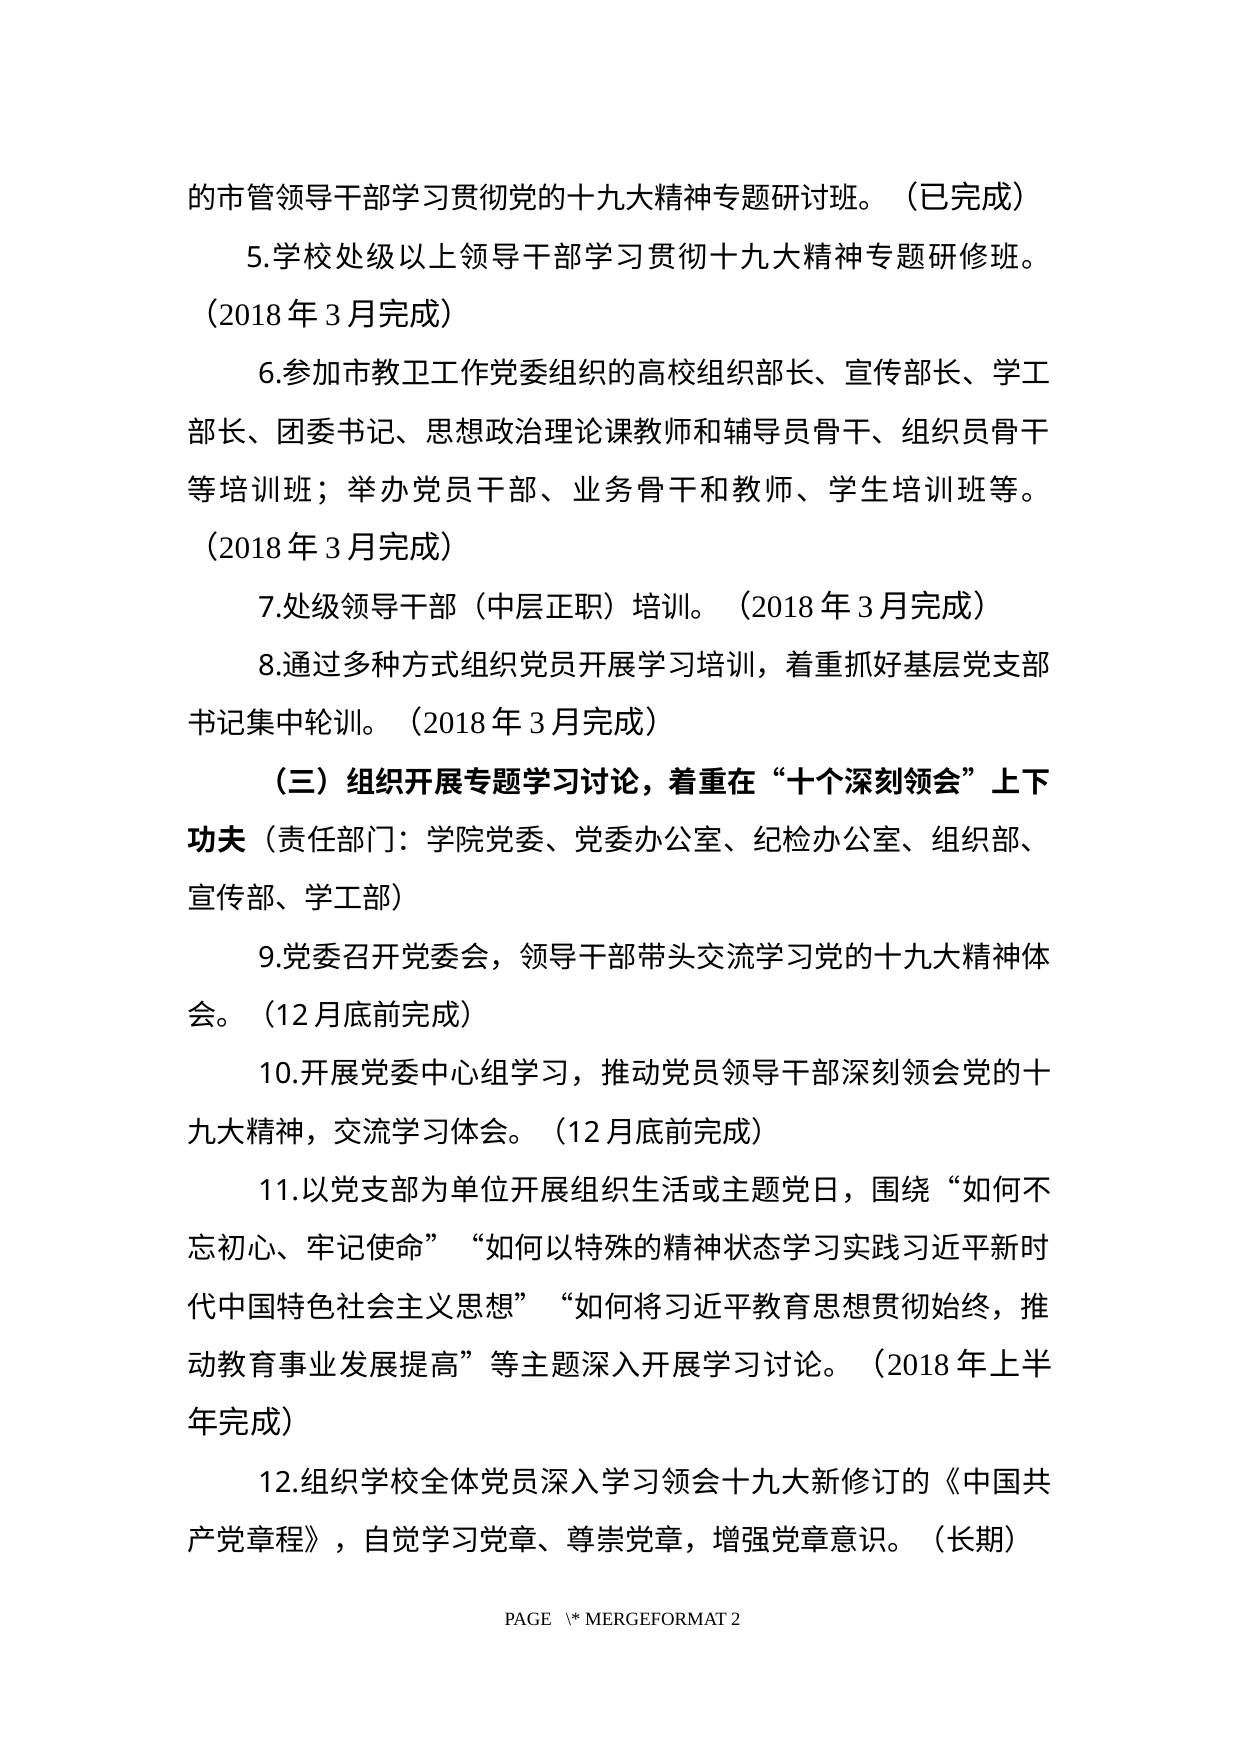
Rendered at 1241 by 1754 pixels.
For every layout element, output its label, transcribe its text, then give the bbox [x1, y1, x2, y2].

text 6.参加市教卫工作党委组织的高校组织部长、宣传部长、学工部长、团委书记、思想政治理论课教师和辅导员骨干、组织员骨干等培训班；举办党员干部、业务骨干和教师、学生培训班等。（2018年3月完成） [187, 337, 1053, 570]
text （三）组织开展专题学习讨论，着重在“十个深刻领会”上下功夫（责任部门：学院党委、党委办公室、纪检办公室、组织部、宣传部、学工部） [187, 745, 1053, 920]
text 10.开展党委中心组学习，推动党员领导干部深刻领会党的十九大精神，交流学习体会。（12月底前完成） [187, 1037, 1053, 1154]
text 9.党委召开党委会，领导干部带头交流学习党的十九大精神体会。（12月底前完成） [187, 920, 1053, 1037]
text 11.以党支部为单位开展组织生活或主题党日，围绕“如何不忘初心、牢记使命”“如何以特殊的精神状态学习实践习近平新时代中国特色社会主义思想”“如何将习近平教育思想贯彻始终，推动教育事业发展提高”等主题深入开展学习讨论。（2018年上半年完成） [187, 1154, 1053, 1445]
text 5.学校处级以上领导干部学习贯彻十九大精神专题研修班。（2018年3月完成） [187, 220, 1053, 337]
text 7.处级领导干部（中层正职）培训。（2018年3月完成） [187, 570, 1053, 629]
text 8.通过多种方式组织党员开展学习培训，着重抓好基层党支部书记集中轮训。（2018年3月完成） [187, 629, 1053, 745]
text 12.组织学校全体党员深入学习领会十九大新修订的《中国共产党章程》，自觉学习党章、尊崇党章，增强党章意识。（长期） [187, 1445, 1053, 1562]
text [187, 162, 1053, 220]
